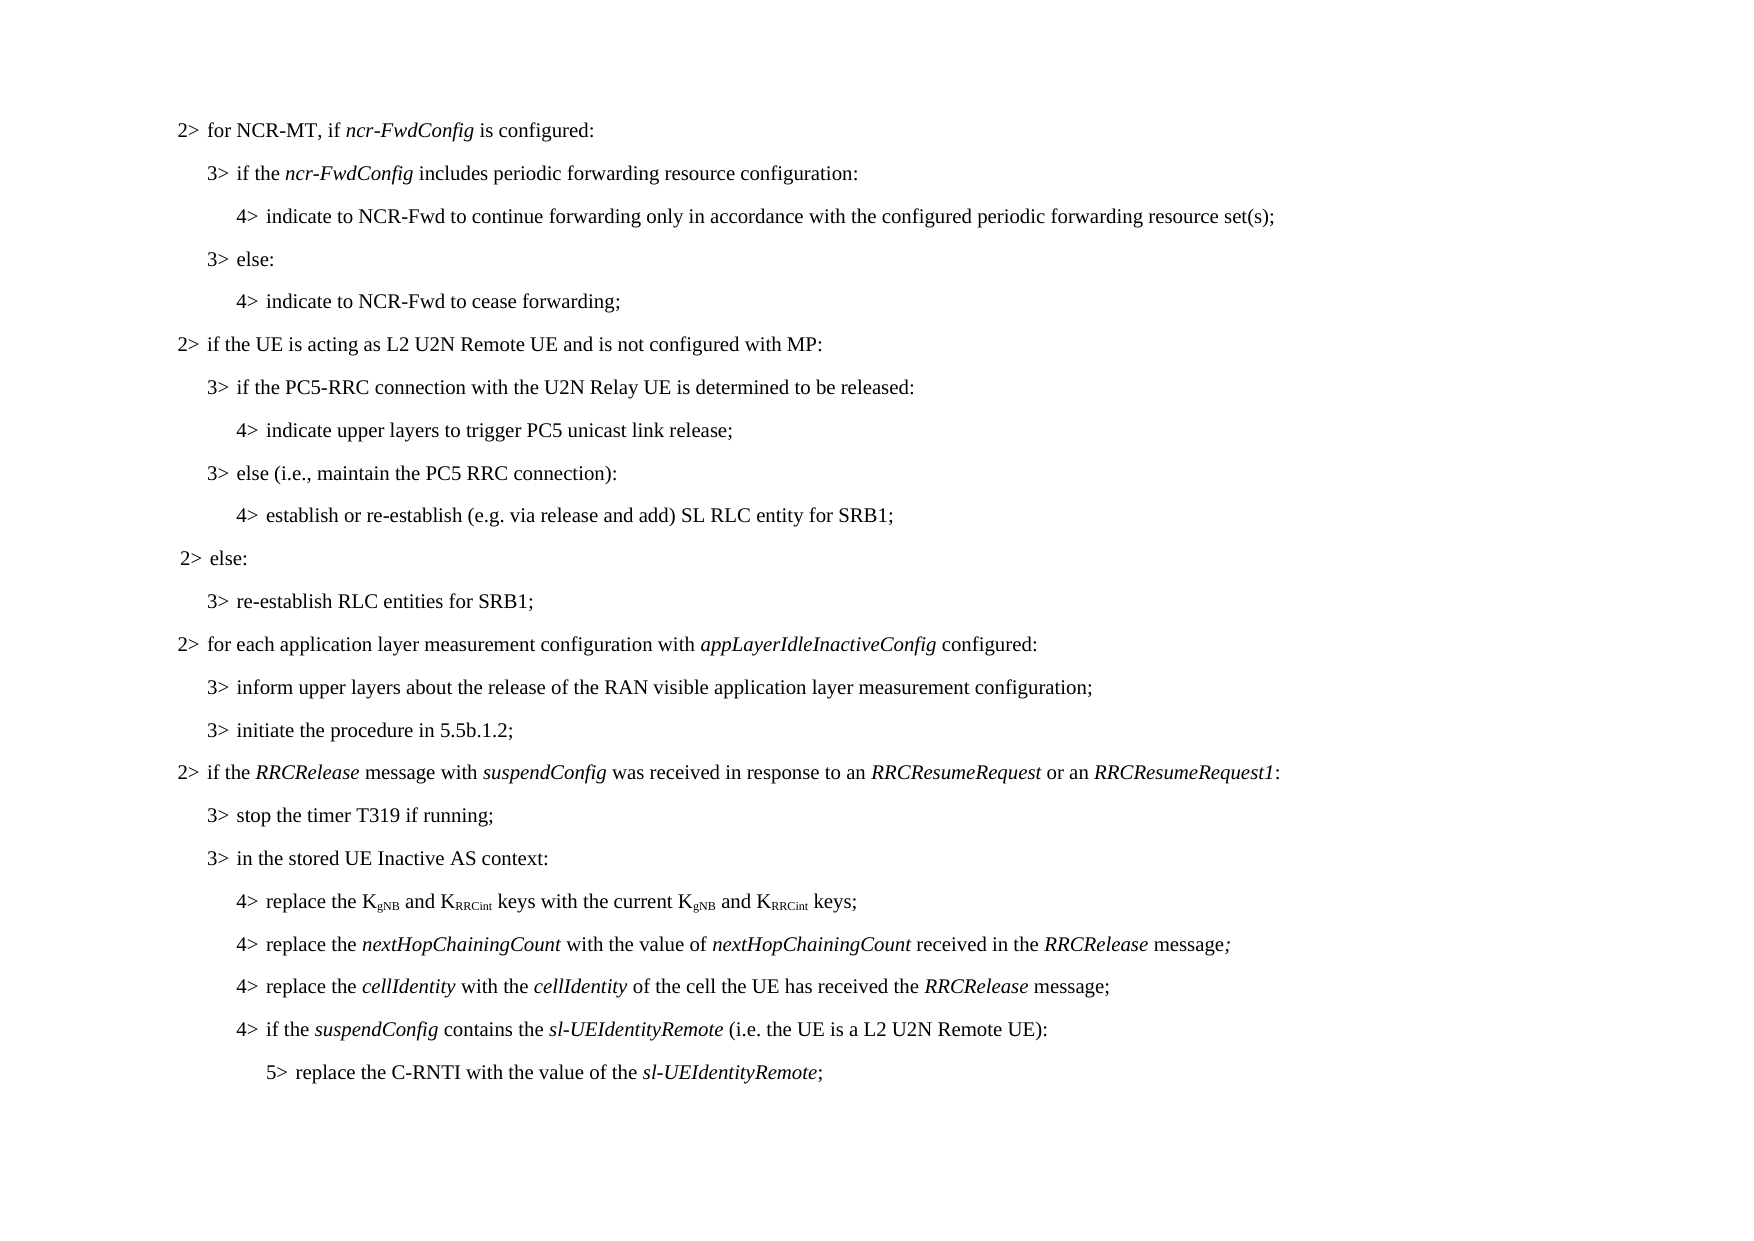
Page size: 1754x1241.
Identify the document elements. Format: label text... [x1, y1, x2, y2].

text 2> if the RRCRelease message with suspendConfig was received in response to an RRCResumeRequest or an RRCResumeRequest1: [177, 760, 1606, 784]
text 4> replace the KgNB and KRRCint keys with the current KgNB and KRRCint keys; [236, 889, 1606, 913]
text 4> indicate to NCR-Fwd to continue forwarding only in accordance with the configured periodic forwarding resource set(s); [236, 204, 1606, 228]
text 4> indicate upper layers to trigger PC5 unicast link release; [236, 418, 1606, 442]
text 4> if the suspendConfig contains the sl-UEIdentityRemote (i.e. the UE is a L2 U2N Remote UE): [236, 1017, 1606, 1041]
text 2> for NCR-MT, if ncr-FwdConfig is configured: [177, 118, 1606, 142]
text 3> in the stored UE Inactive AS context: [207, 846, 1606, 870]
text 2> else: [180, 546, 1606, 570]
text 3> if the PC5-RRC connection with the U2N Relay UE is determined to be released: [207, 375, 1606, 399]
text 4> indicate to NCR-Fwd to cease forwarding; [236, 289, 1606, 313]
text 3> initiate the procedure in 5.5b.1.2; [207, 717, 1606, 742]
text 4> replace the cellIdentity with the cellIdentity of the cell the UE has received the RRCRelease message; [236, 974, 1606, 998]
text 3> inform upper layers about the release of the RAN visible application layer measurement configuration; [207, 675, 1606, 699]
text 4> replace the nextHopChainingCount with the value of nextHopChainingCount received in the RRCRelease message; [236, 932, 1606, 956]
text 2> if the UE is acting as L2 U2N Remote UE and is not configured with MP: [177, 332, 1606, 356]
text 3> stop the timer T319 if running; [207, 803, 1606, 827]
text 3> if the ncr-FwdConfig includes periodic forwarding resource configuration: [207, 161, 1606, 185]
text 3> re-establish RLC entities for SRB1; [207, 589, 1606, 613]
text 2> for each application layer measurement configuration with appLayerIdleInactiveConfig configured: [177, 632, 1606, 656]
text 3> else: [207, 247, 1606, 271]
text 4> establish or re-establish (e.g. via release and add) SL RLC entity for SRB1; [236, 503, 1606, 527]
text 3> else (i.e., maintain the PC5 RRC connection): [207, 461, 1606, 485]
text 5> replace the C-RNTI with the value of the sl-UEIdentityRemote; [266, 1060, 1606, 1084]
